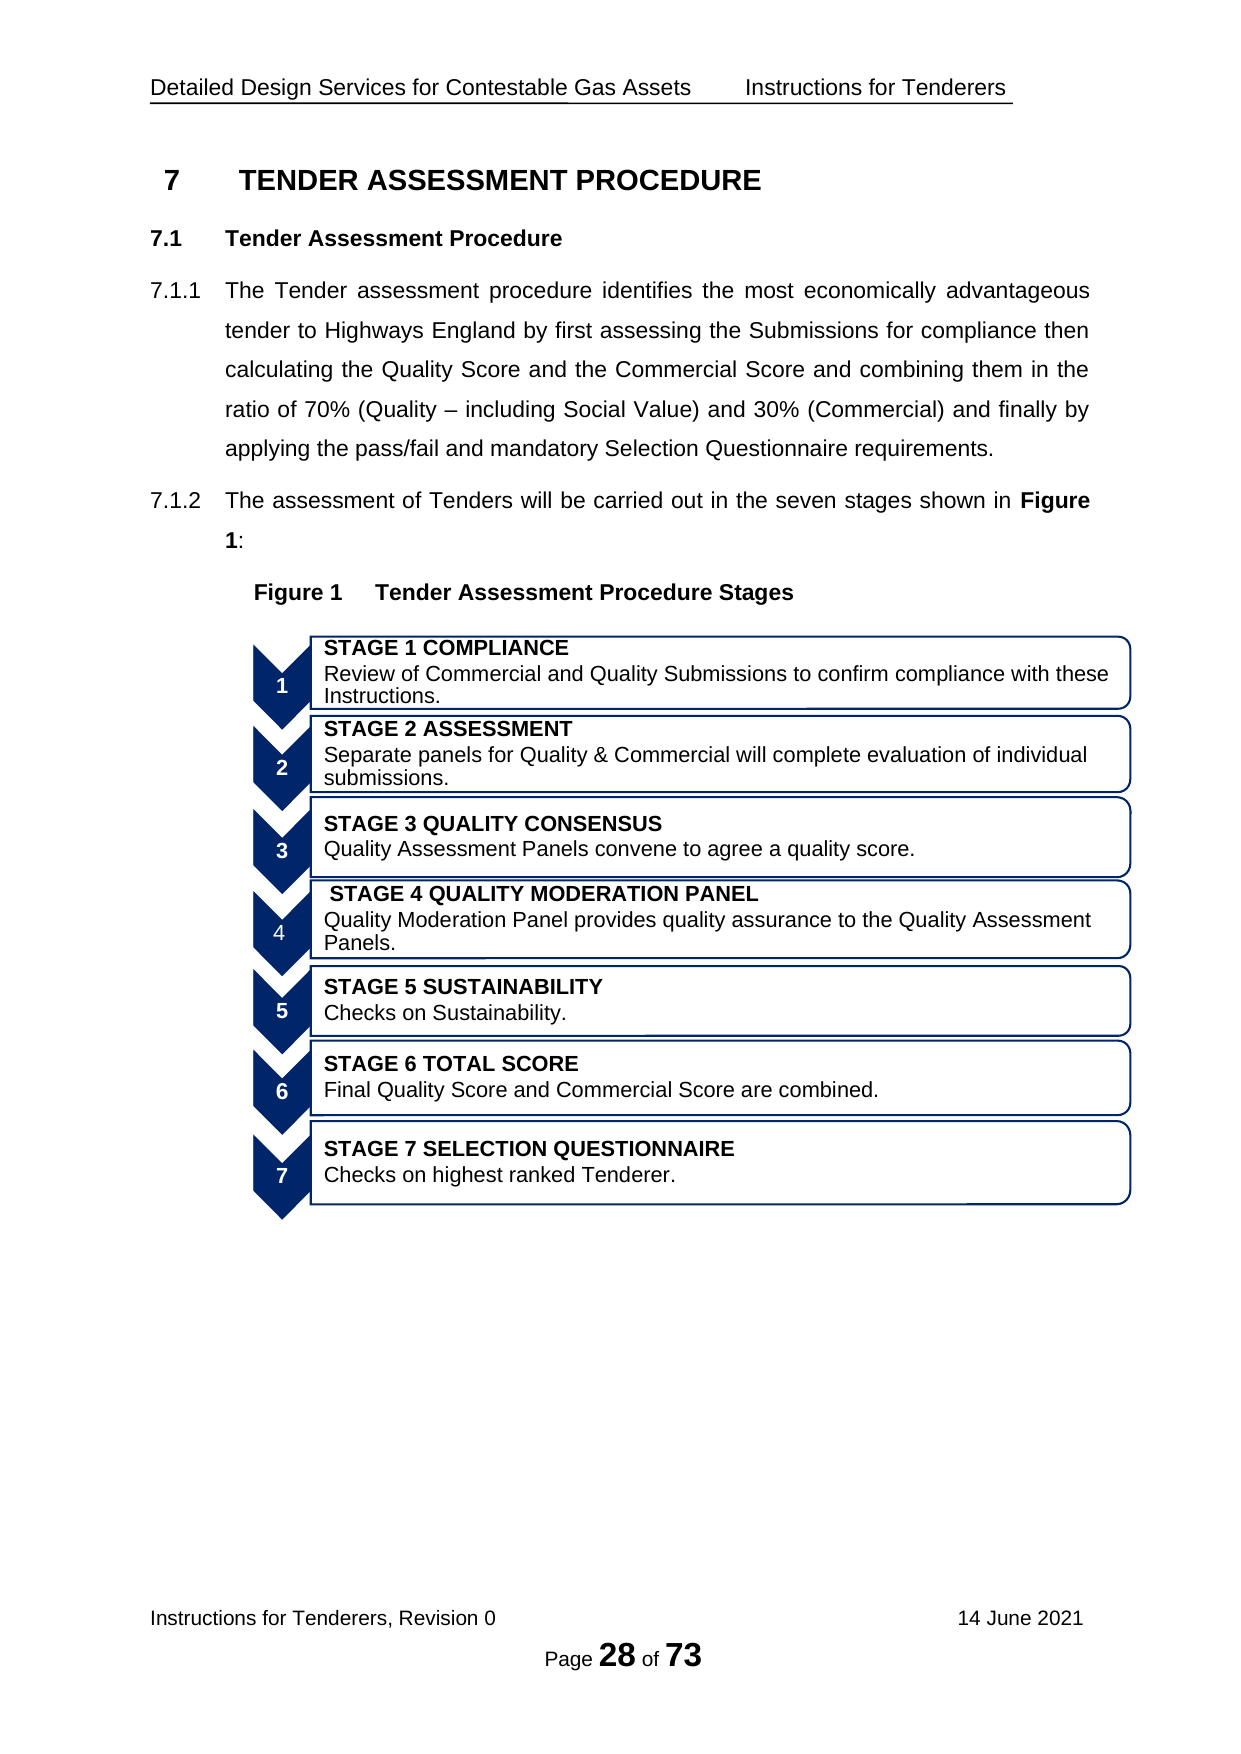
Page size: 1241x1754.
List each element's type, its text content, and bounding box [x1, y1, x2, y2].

subtitle Tender Assessment Procedure [150, 225, 1090, 252]
subtitle The assessment of Tenders will be carried out in the seven stages shown in Figure 1: [150, 487, 1090, 553]
subtitle TENDER ASSESSMENT PROCEDURE [164, 162, 1090, 196]
subtitle The Tender assessment procedure identifies the most economically advantageous tender to Highways England by first assessing the Submissions for compliance then calculating the Quality Score and the Commercial Score and combining them in the ratio of 70% (Quality – including Social Value) and 30% (Commercial) and finally by applying the pass/fail and mandatory Selection Questionnaire requirements. [150, 277, 1090, 462]
subtitle Figure 1 Tender Assessment Procedure Stages [253, 579, 1090, 605]
